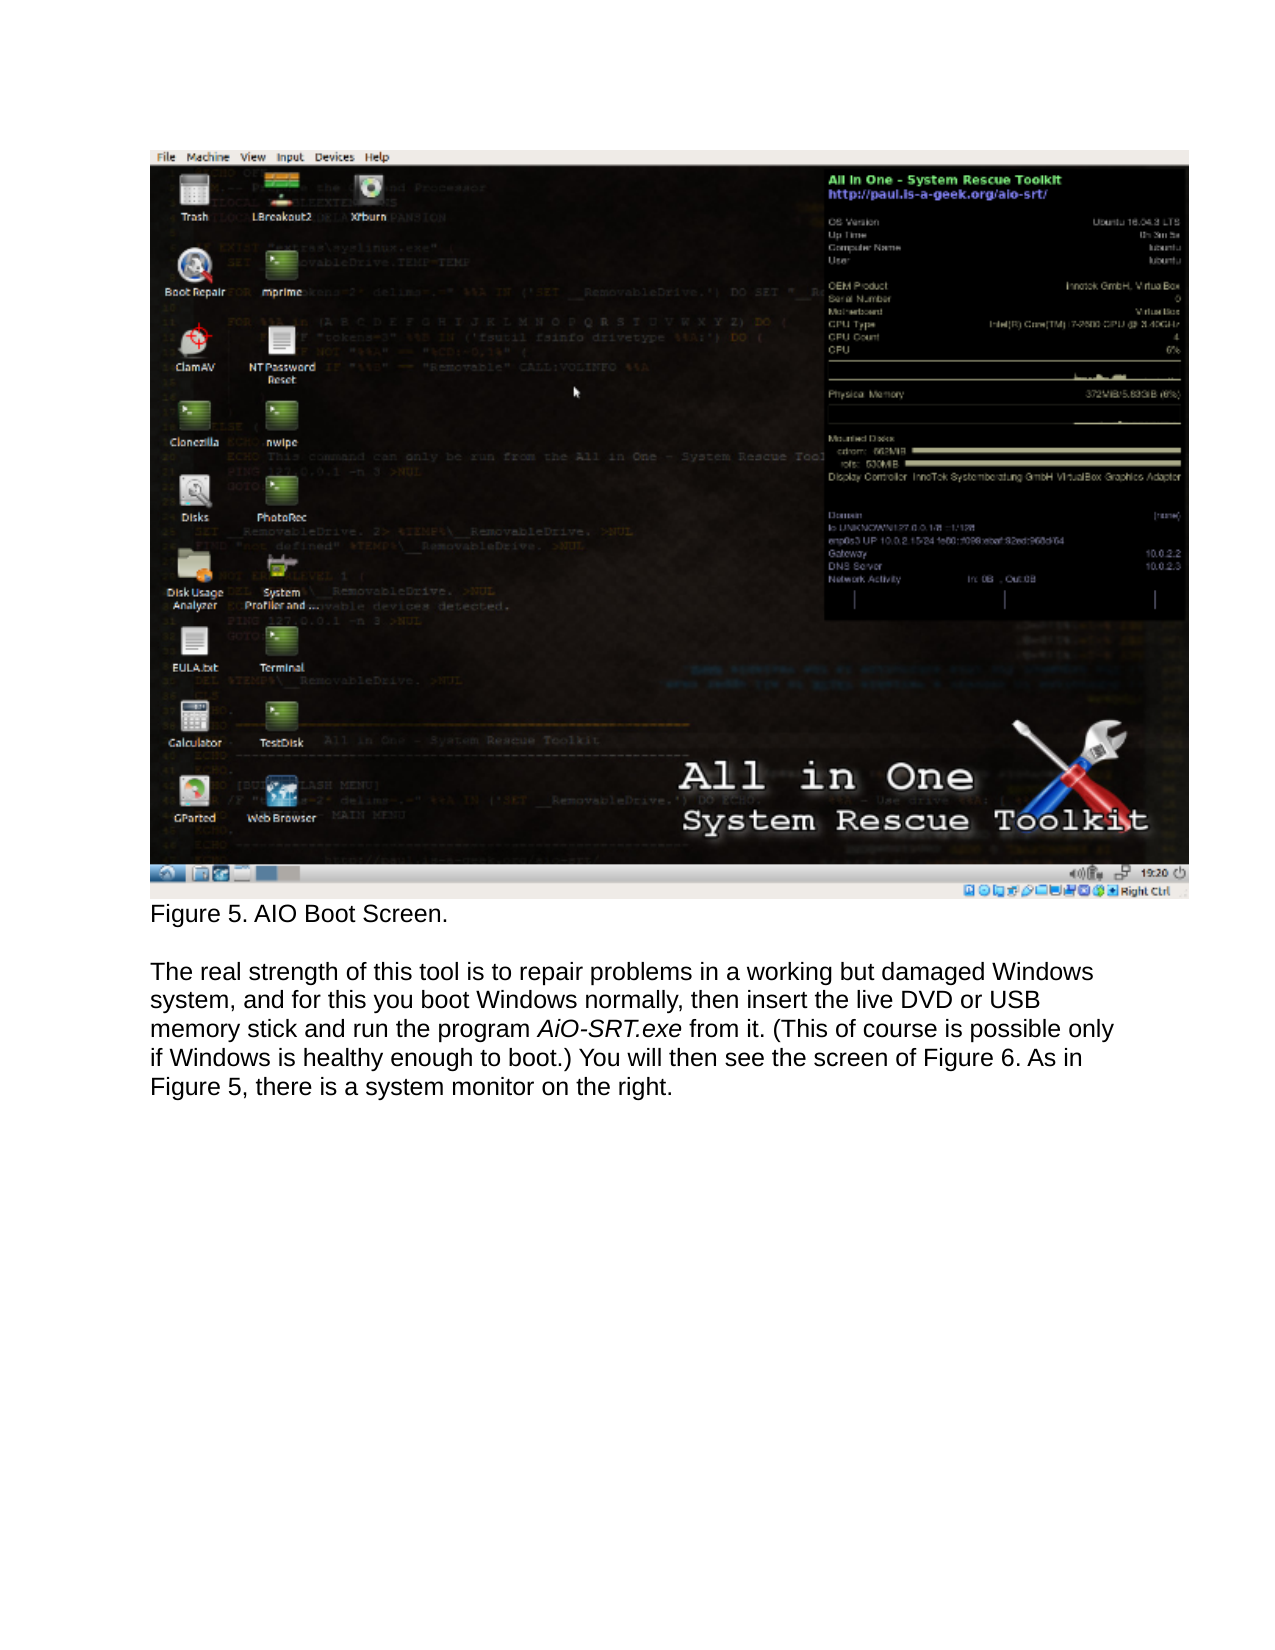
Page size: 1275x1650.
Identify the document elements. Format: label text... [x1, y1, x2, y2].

picture [150, 150, 1189, 899]
text The real strength of this tool is to repair problems in a working but damaged Windows system, and for this you boot Windows normally, then insert the live DVD or USB memory stick and run the program AiO-SRT.exe from it. (This of course is possible only if Windows is healthy enough to boot.) You will then see the screen of Figure 6. As in Figure 5, there is a system monitor on the right. [150, 956, 1125, 1100]
text Figure 5. AIO Boot Screen. [150, 899, 1125, 928]
